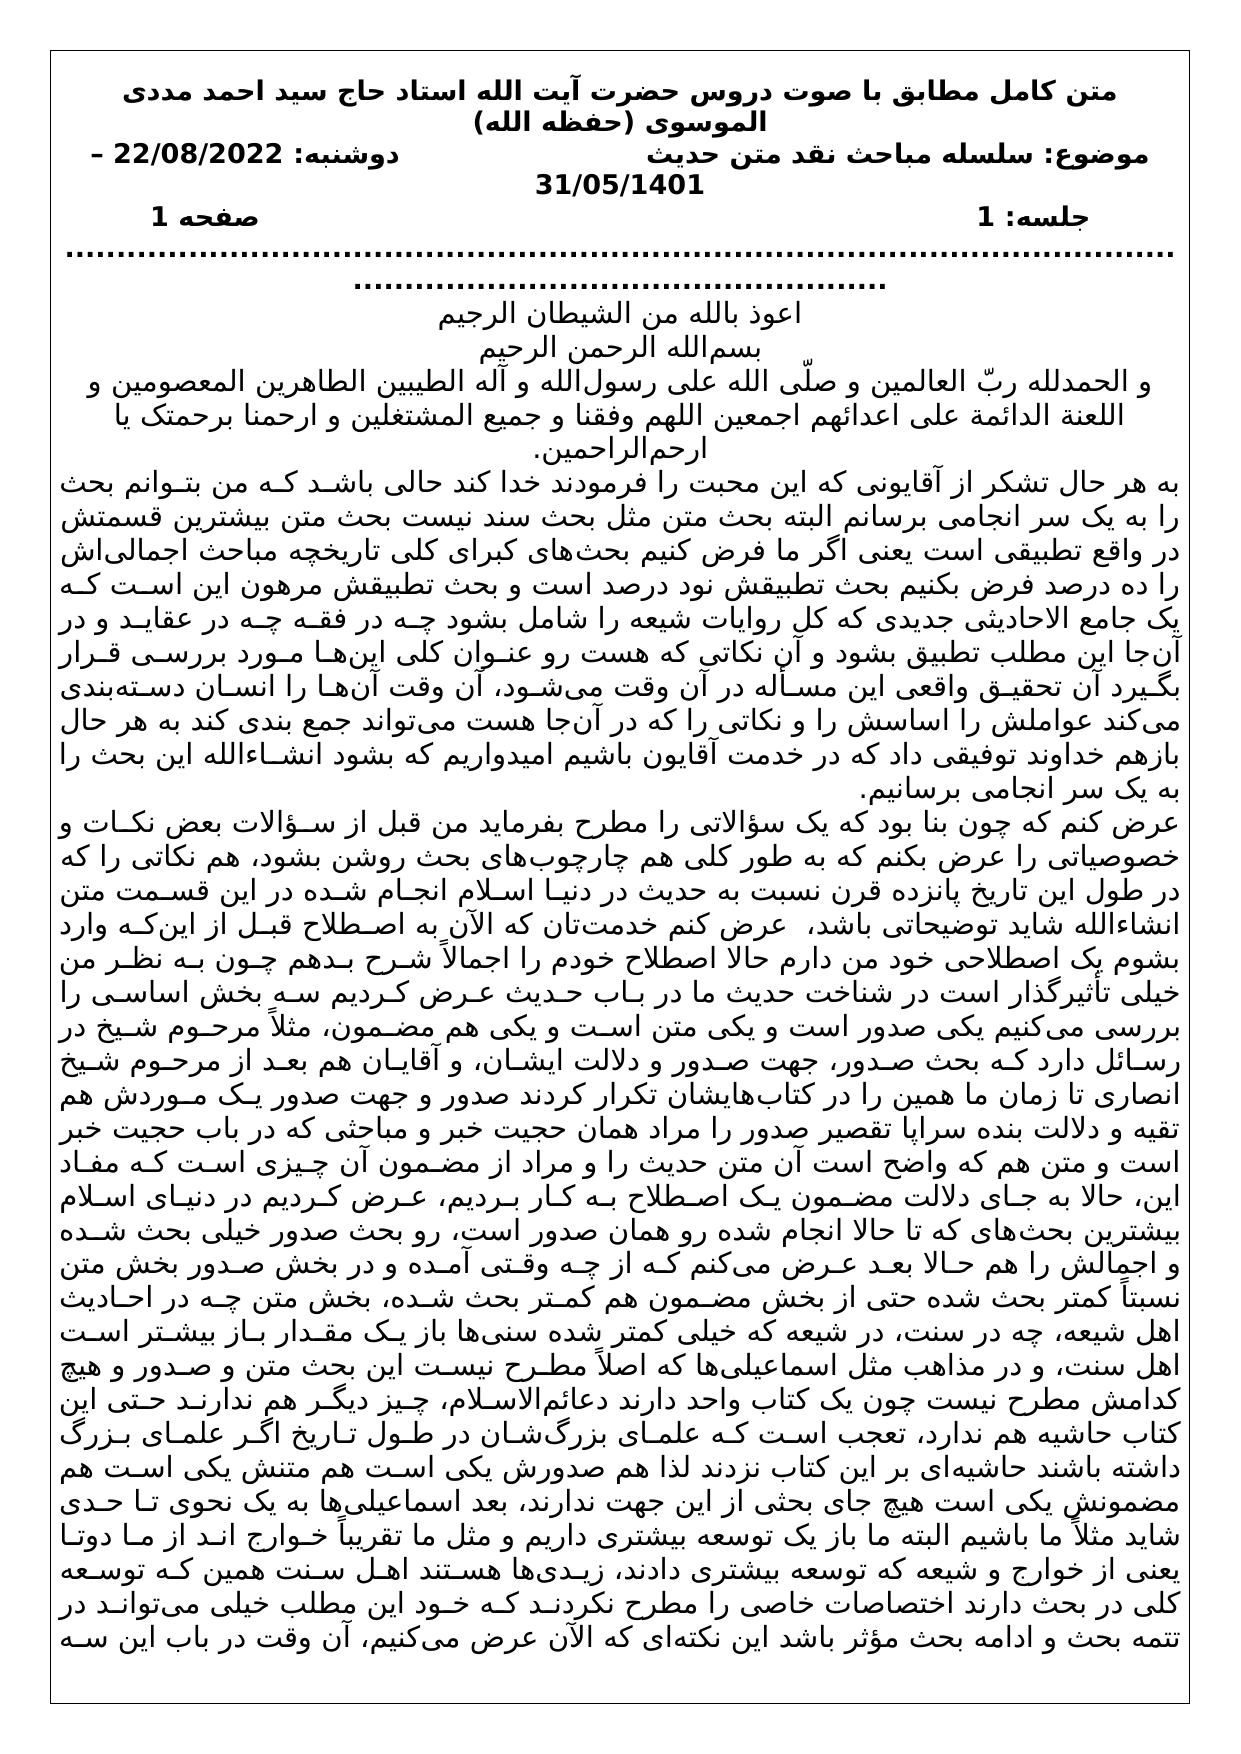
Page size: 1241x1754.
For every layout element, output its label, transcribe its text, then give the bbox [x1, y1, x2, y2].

text اعوذ بالله من الشيطان الرجيم [59, 296, 1181, 330]
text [59, 805, 1181, 1654]
text به هر حال تشکر از آقايونی که اين محبت را فرمودند خدا کند حالی باشد که من بتوانم بحث را به يک سر انجامی برسانم البته بحث متن مثل بحث سند نيست بحث متن بيشترين قسمتش در واقع تطبيقی است يعنی اگر ما فرض کنيم بحث‌‌های کبرای کلی تاريخچه مباحث اجمالی‌‌اش را ده درصد فرض بکنيم بحث تطبيقش نود درصد است و بحث تطبيقش مرهون اين است که يک جامع الاحاديثی جديدی که کل روايات شيعه را شامل بشود چه در فقه چه در عقايد و در آن‌‌جا اين مطلب تطبيق بشود و آن نکاتی که هست رو عنوان کلی اين‌‌ها مورد بررسی قرار بگيرد آن تحقيق واقعی اين مسأله در آن وقت می‌‌شود، آن وقت آن‌‌ها را انسان دسته‌‌بندی می‌‌کند عواملش را اساسش را و نکاتی را که در آن‌‌جا هست می‌‌تواند جمع بندی کند به هر حال بازهم خداوند توفيقی داد که در خدمت آقايون باشيم اميدواريم که بشود انشاءالله اين بحث را به يک سر انجامی برسانيم. [59, 466, 1181, 805]
text و الحمدلله ربّ العالمين و صلّی الله علی رسول‌‌الله و آله الطيبين الطاهرين المعصومين و اللعنة الدائمة علی اعدائهم اجمعين اللهم وفقنا و جميع المشتغلين و ارحمنا برحمتک يا ارحم‌‌الراحمين. [59, 364, 1181, 466]
text بسم‌‌الله الرحمن الرحيم [59, 330, 1181, 364]
